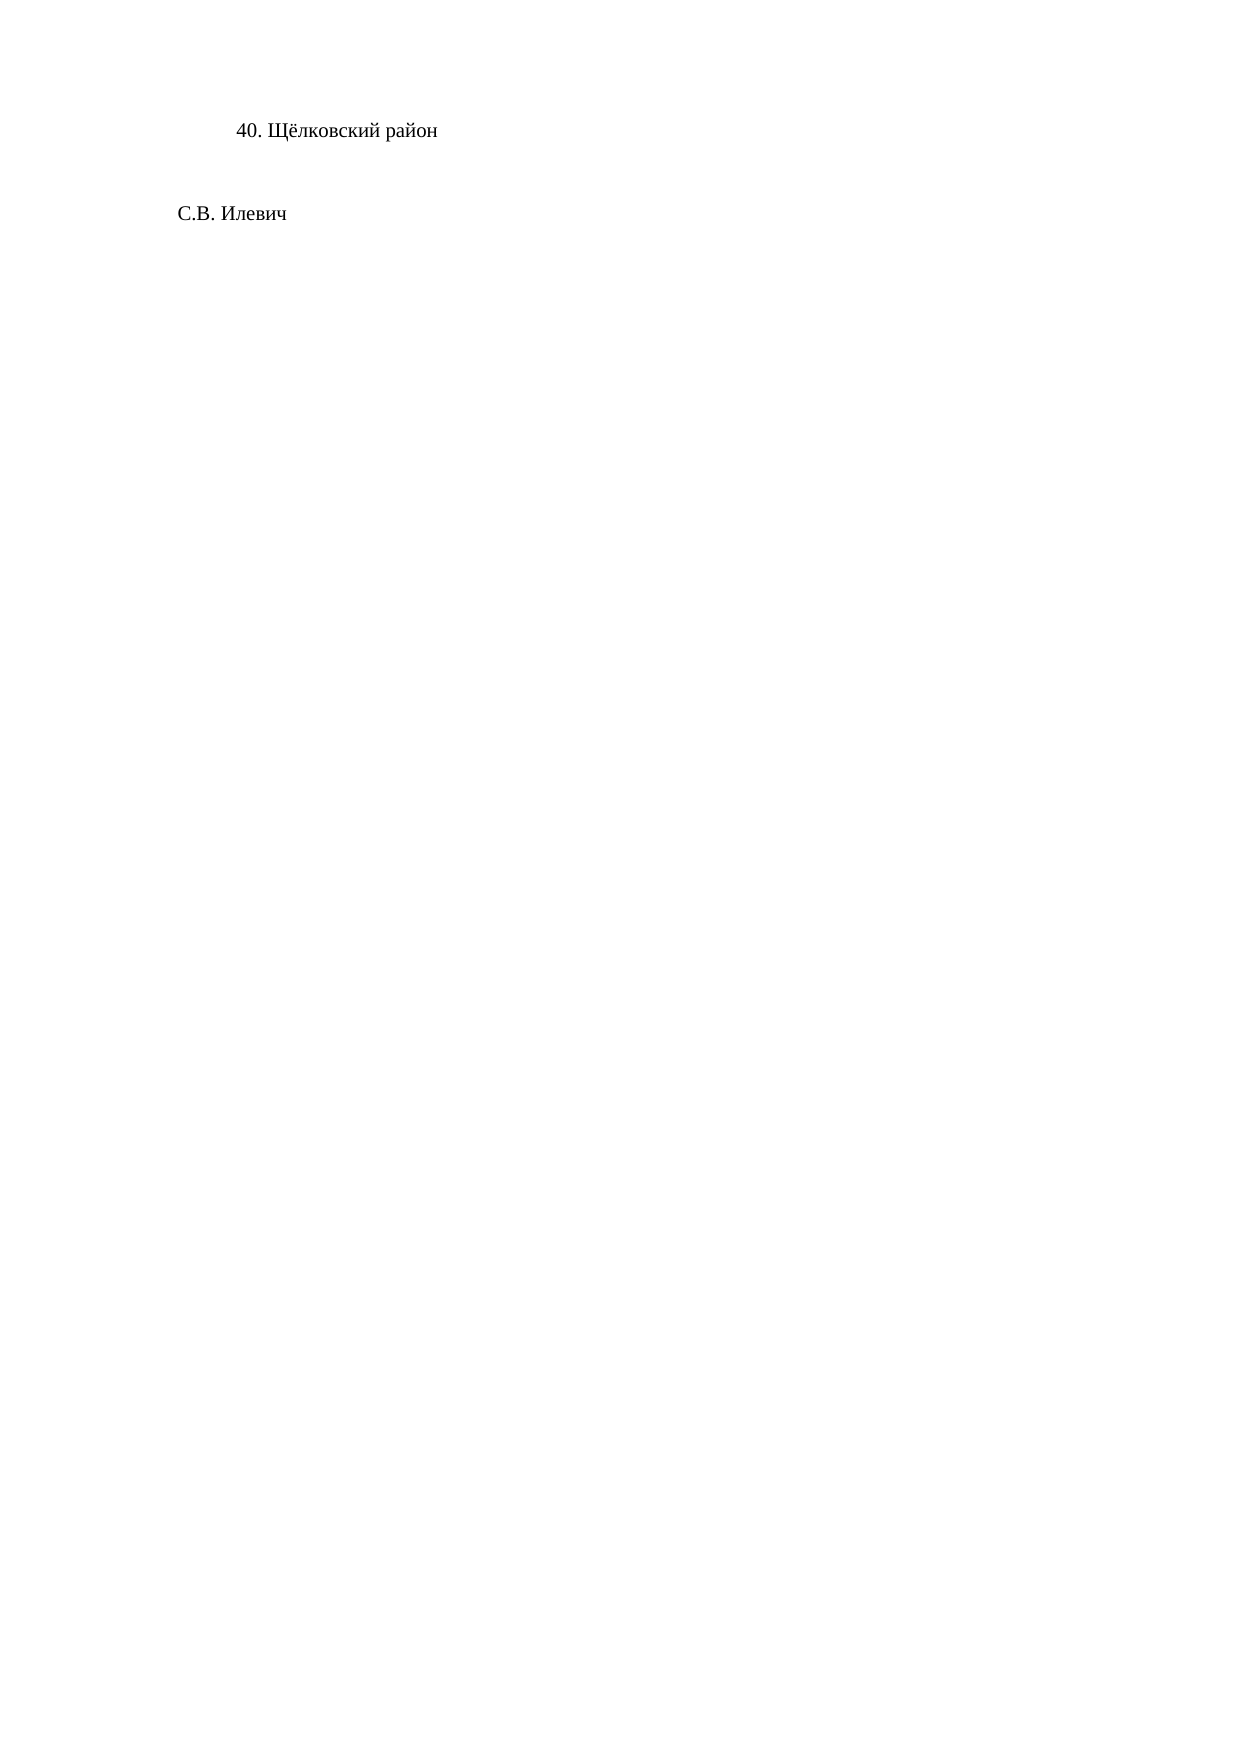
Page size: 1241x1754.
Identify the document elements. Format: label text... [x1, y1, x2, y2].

text 40. Щёлковский район [177, 118, 1152, 142]
text С.В. Илевич [177, 201, 1152, 225]
